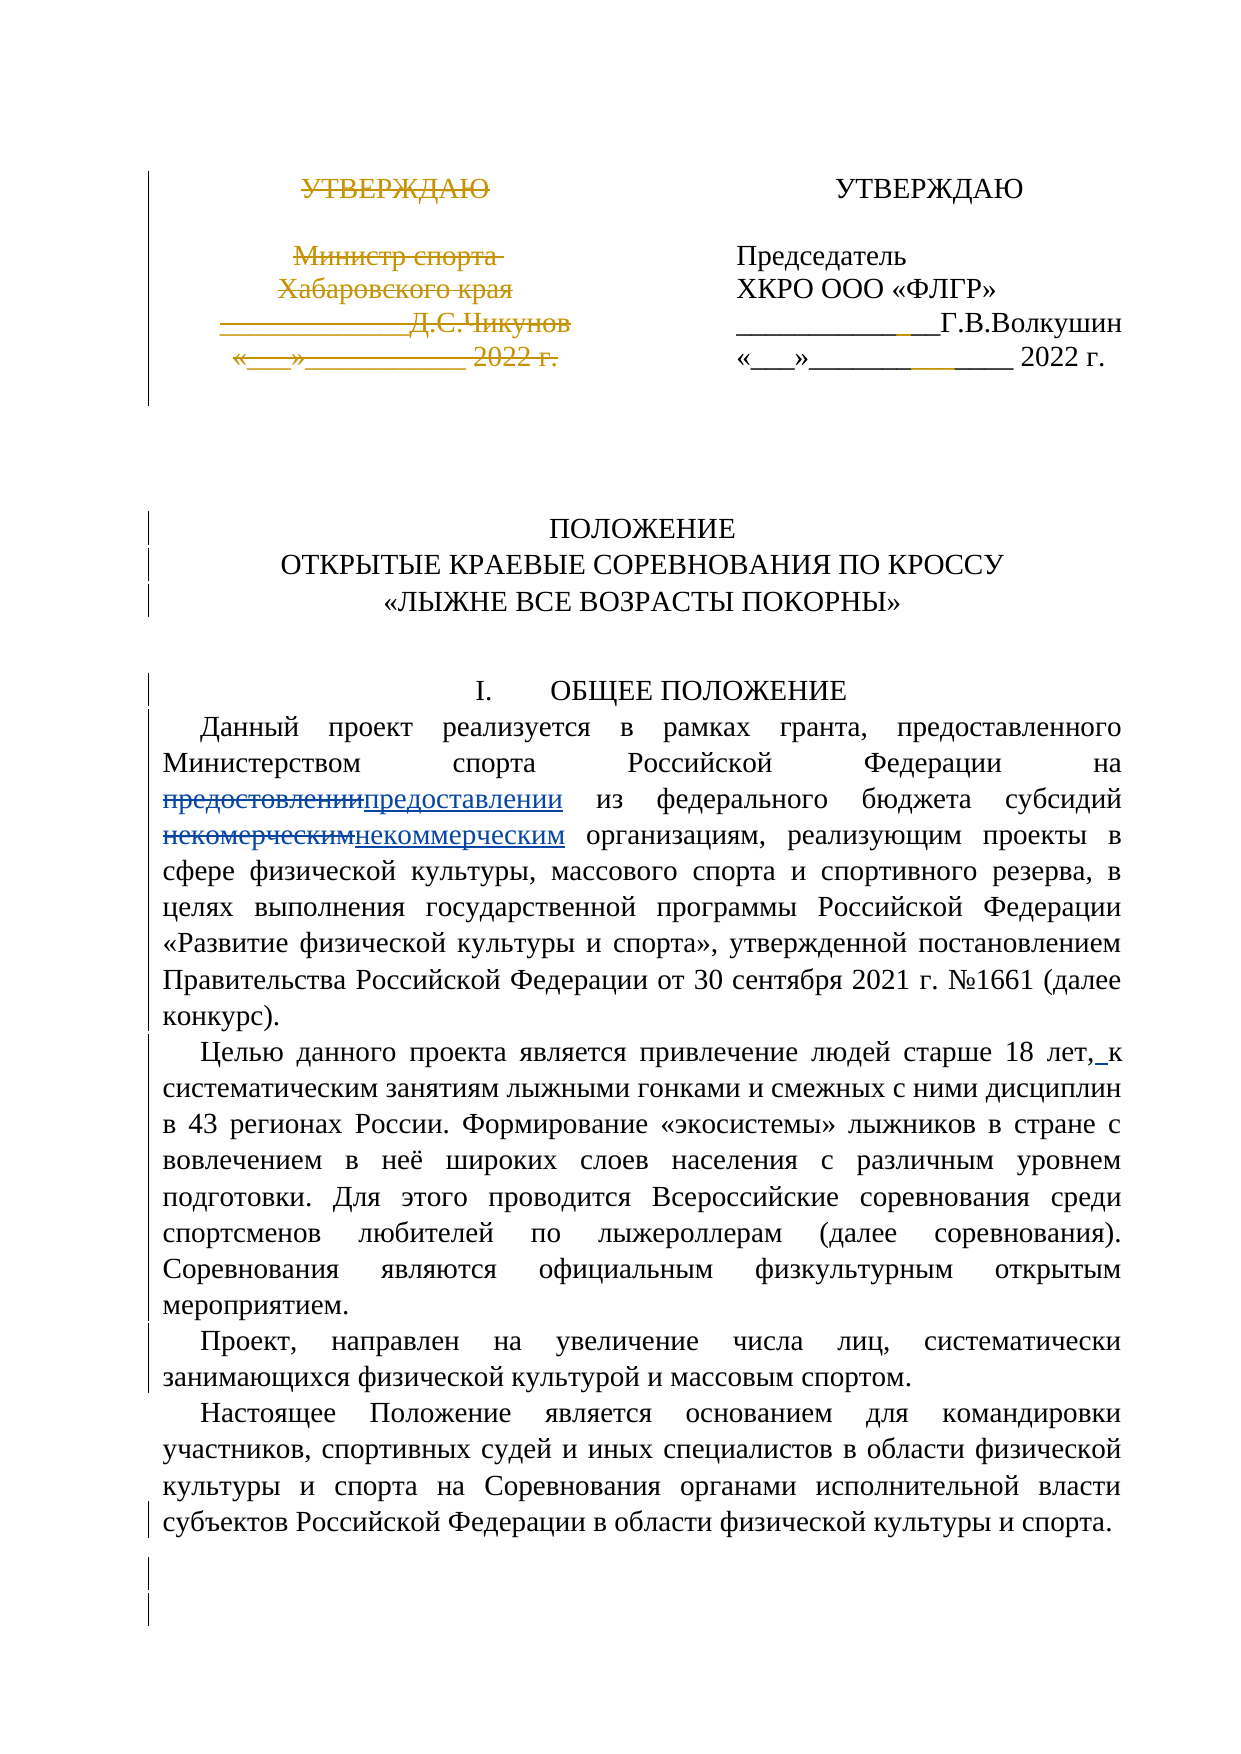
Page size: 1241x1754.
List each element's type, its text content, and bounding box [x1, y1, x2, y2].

text ОТКРЫТЫЕ КРАЕВЫЕ СОРЕВНОВАНИЯ ПО КРОССУ [162, 547, 1122, 581]
text Настоящее Положение является основанием для командировки участников, спортивных судей и иных специалистов в области физической культуры и спорта на Соревнования органами исполнительной власти субъектов Российской Федерации в области физической культуры и спорта. [162, 1396, 1122, 1537]
text ПОЛОЖЕНИЕ [162, 511, 1122, 545]
table_header УТВЕРЖДАЮ Председатель ХКРО ООО «ФЛГР» _____________Г.В.Волкушин «___»___________ 2022 г. [639, 171, 1133, 406]
table_header [151, 171, 638, 406]
text Данный проект реализуется в рамках гранта, предоставленного Министерством спорта Российской Федерации на из федерального бюджета субсидий организациям, реализующим проекты в сфере физической культуры, массового спорта и спортивного резерва, в целях выполнения государственной программы Российской Федерации «Развитие физической культуры и спорта», утвержденной постановлением Правительства Российской Федерации от 30 сентября 2021 г. №1661 (далее конкурс). [162, 709, 1122, 1031]
list ОБЩЕЕ ПОЛОЖЕНИЕ [200, 673, 1122, 706]
text «ЛЫЖНЕ ВСЕ ВОЗРАСТЫ ПОКОРНЫ» [162, 584, 1122, 617]
text Проект, направлен на увеличение числа лиц, систематически занимающихся физической культурой и массовым спортом. [162, 1323, 1122, 1393]
text Целью данного проекта является привлечение людей старше 18 лет,к систематическим занятиям лыжными гонками и смежных с ними дисциплин в 43 регионах России. Формирование «экосистемы» лыжников в стране с вовлечением в неё широких слоев населения с различным уровнем подготовки. Для этого проводится Всероссийские соревнования среди спортсменов любителей по лыжероллерам (далее соревнования). Соревнования являются официальным физкультурным открытым мероприятием. [162, 1034, 1122, 1321]
